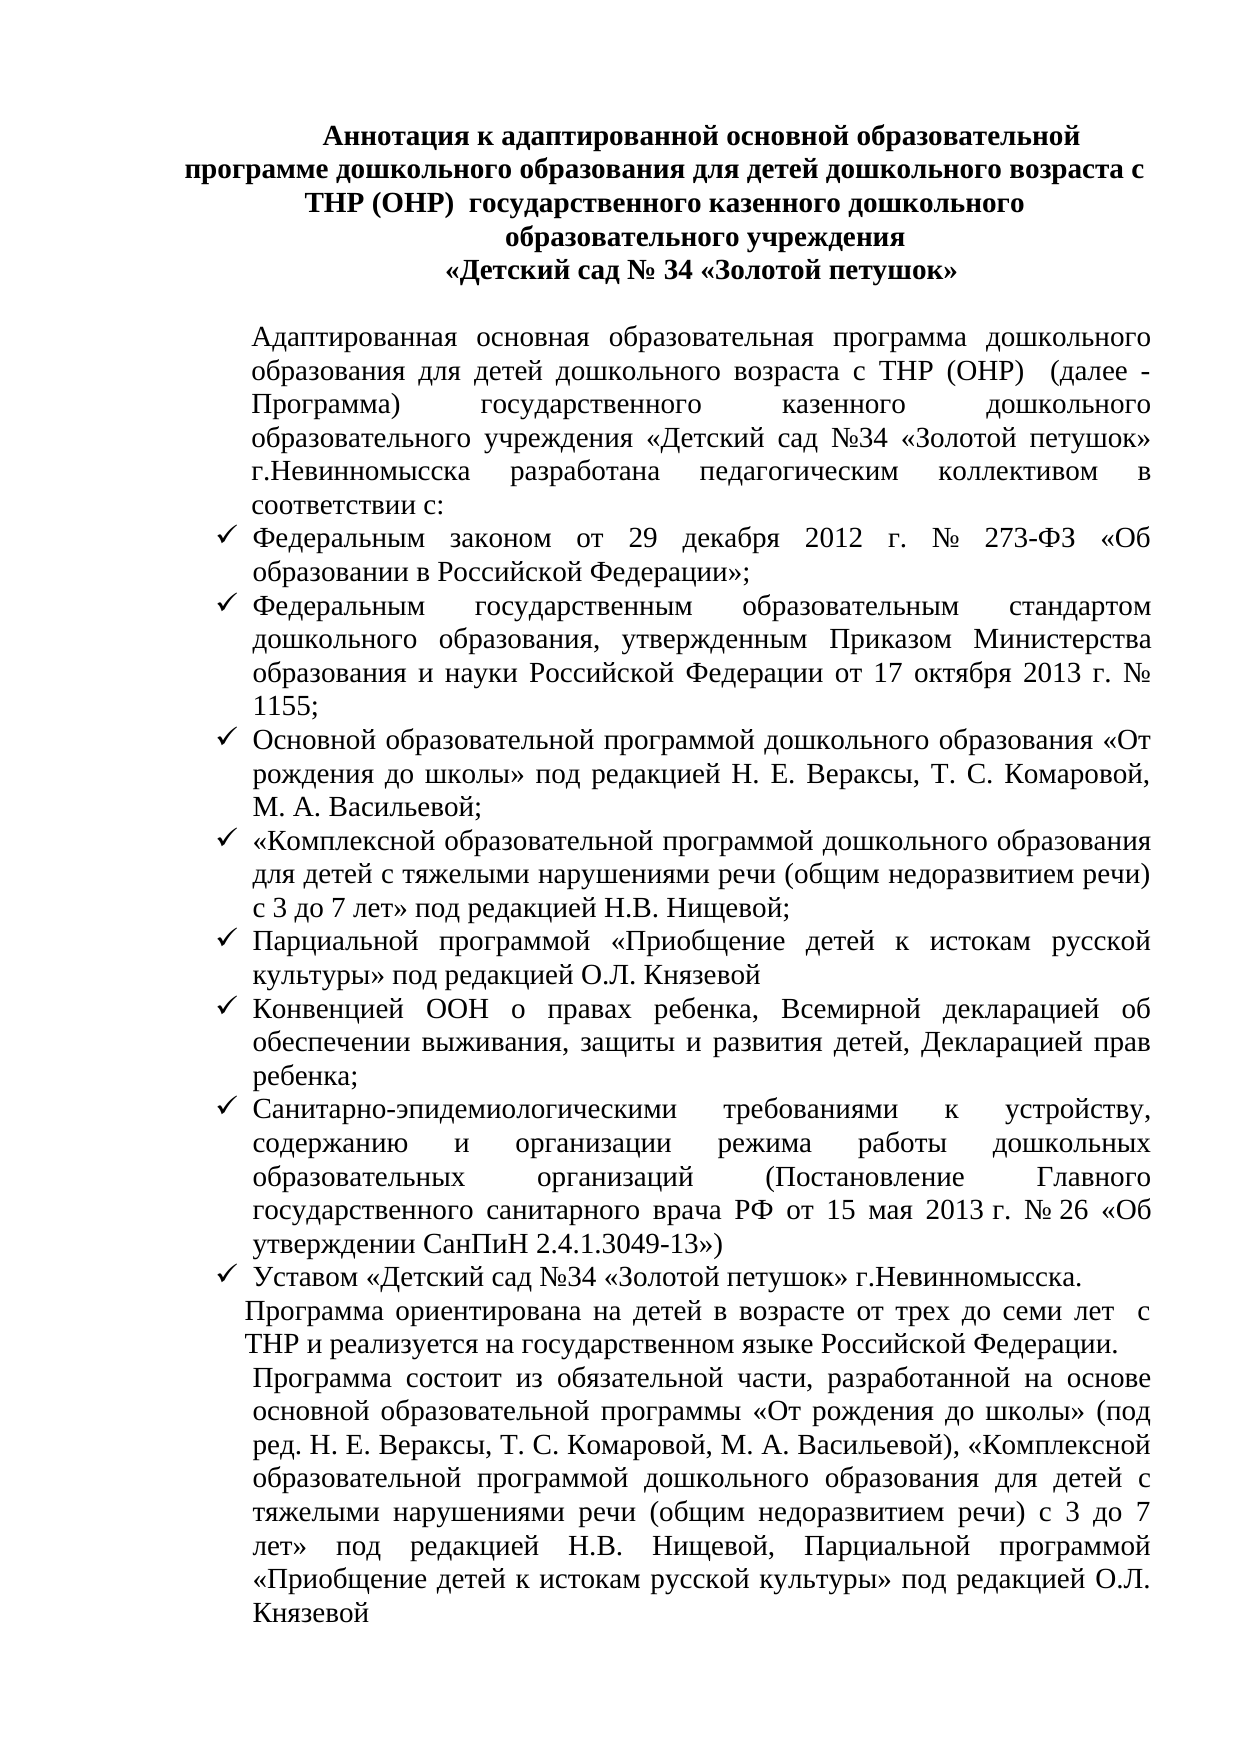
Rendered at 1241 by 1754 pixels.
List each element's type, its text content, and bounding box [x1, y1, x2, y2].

text «Детский сад № 34 «Золотой петушок» [177, 252, 1152, 286]
list Федеральным законом от 29 декабря . № 273-ФЗ «Об образовании в Российской Федерации»; [215, 521, 1152, 588]
list Санитарно-эпидемиологическими требованиями к устройству, содержанию и организации режима работы дошкольных образовательных организаций (Постановление Главного государственного санитарного врача РФ от 15 мая . № 26 «Об утверждении СанПиН 2.4.1.3049-13») [215, 1091, 1152, 1259]
text Программа состоит из обязательной части, разработанной на основе основной образовательной программы «От рождения до школы» (под ред. Н. Е. Вераксы, Т. С. Комаровой, М. А. Васильевой), «Комплексной образовательной программой дошкольного образования для детей с тяжелыми нарушениями речи (общим недоразвитием речи) с 3 до 7 лет» под редакцией Н.В. Нищевой, Парциальной программой «Приобщение детей к истокам русской культуры» под редакцией О.Л. Князевой [252, 1360, 1152, 1628]
text Аннотация к адаптированной основной образовательной программе дошкольного образования для детей дошкольного возраста с ТНР (ОНР) государственного казенного дошкольного [177, 118, 1152, 219]
list Уставом «Детский сад №34 «Золотой петушок» г.Невинномысска. [215, 1259, 1152, 1293]
text Программа ориентирована на детей в возрасте от трех до семи лет с ТНР и реализуется на государственном языке Российской Федерации. [244, 1293, 1152, 1360]
list Основной образовательной программой дошкольного образования «От рождения до школы» под редакцией Н. Е. Вераксы, Т. С. Комаровой, М. А. Васильевой; [215, 722, 1152, 823]
list Конвенцией ООН о правах ребенка, Всемирной декларацией об обеспечении выживания, защиты и развития детей, Декларацией прав ребенка; [215, 991, 1152, 1091]
text Адаптированная основная образовательная программа дошкольного образования для детей дошкольного возраста с ТНР (ОНР) (далее - Программа) государственного казенного дошкольного образовательного учреждения «Детский сад №34 «Золотой петушок» г.Невинномысска разработана педагогическим коллективом в соответствии с: [251, 319, 1152, 521]
list Парциальной программой «Приобщение детей к истокам русской культуры» под редакцией О.Л. Князевой [215, 923, 1152, 991]
list «Комплексной образовательной программой дошкольного образования для детей с тяжелыми нарушениями речи (общим недоразвитием речи) с 3 до 7 лет» под редакцией Н.В. Нищевой; [215, 823, 1152, 923]
list Федеральным государственным образовательным стандартом дошкольного образования, утвержденным Приказом Министерства образования и науки Российской Федерации от 17 октября . № 1155; [215, 588, 1152, 722]
text образовательного учреждения [177, 219, 1152, 252]
